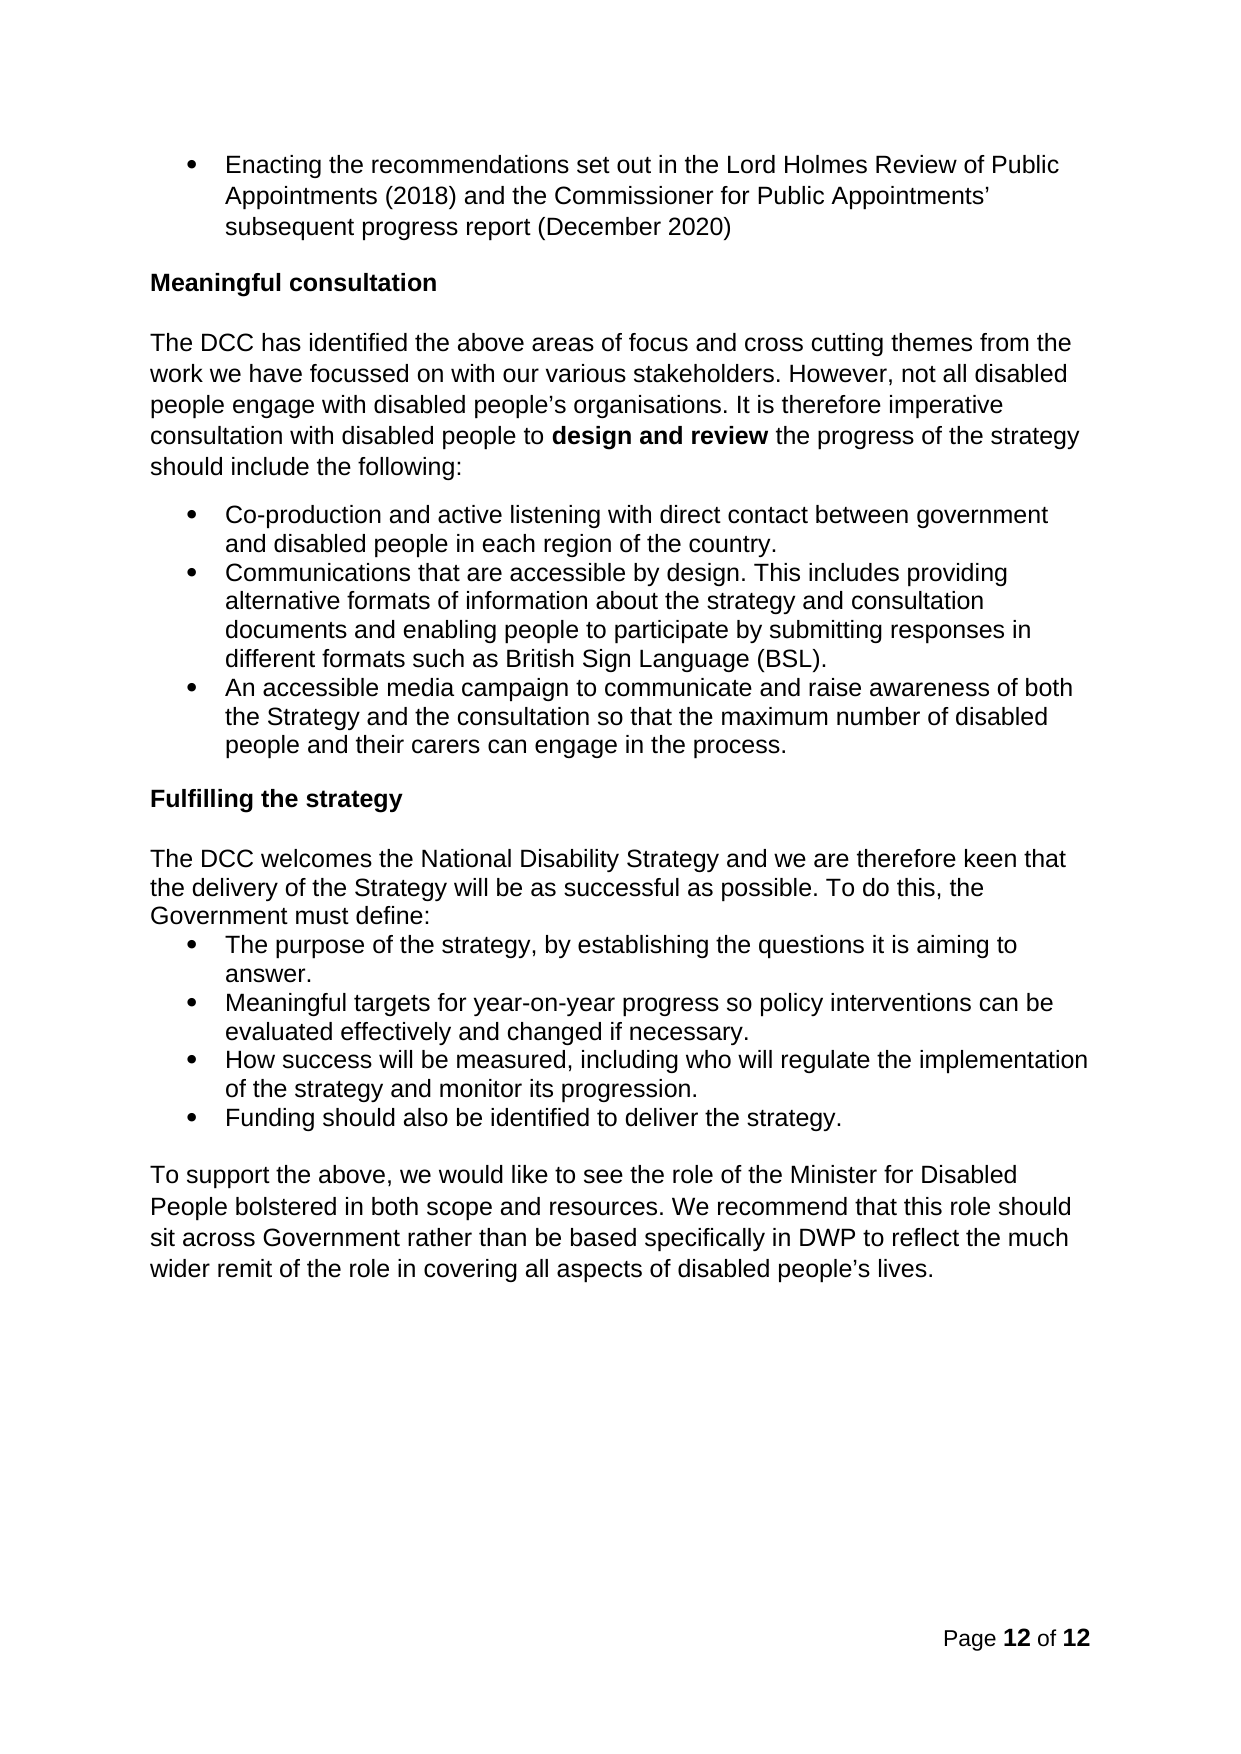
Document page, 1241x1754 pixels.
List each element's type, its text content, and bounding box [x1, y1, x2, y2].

list Funding should also be identified to deliver the strategy. [187, 1103, 1090, 1132]
subtitle Meaningful consultation [150, 268, 1090, 297]
text To support the above, we would like to see the role of the Minister for Disabled People bolstered in both scope and resources. We recommend that this role should sit across Government rather than be based specifically in DWP to reflect the much wider remit of the role in covering all aspects of disabled people’s lives. [150, 1160, 1090, 1282]
list Enacting the recommendations set out in the Lord Holmes Review of Public Appointments (2018) and the Commissioner for Public Appointments’ subsequent progress report (December 2020) [187, 150, 1090, 241]
list An accessible media campaign to communicate and raise awareness of both the Strategy and the consultation so that the maximum number of disabled people and their carers can engage in the process. [187, 673, 1090, 759]
list Meaningful targets for year-on-year progress so policy interventions can be evaluated effectively and changed if necessary. [187, 988, 1090, 1045]
subtitle Fulfilling the strategy [150, 784, 1090, 813]
list Co-production and active listening with direct contact between government and disabled people in each region of the country. [187, 500, 1090, 557]
list The purpose of the strategy, by establishing the questions it is aiming to answer. [187, 930, 1090, 988]
text The DCC welcomes the National Disability Strategy and we are therefore keen that the delivery of the Strategy will be as successful as possible. To do this, the Government must define: [150, 844, 1090, 930]
list Communications that are accessible by design. This includes providing alternative formats of information about the strategy and consultation documents and enabling people to participate by submitting responses in different formats such as British Sign Language (BSL). [187, 557, 1090, 673]
list How success will be measured, including who will regulate the implementation of the strategy and monitor its progression. [187, 1045, 1090, 1103]
text The DCC has identified the above areas of focus and cross cutting themes from the work we have focussed on with our various stakeholders. However, not all disabled people engage with disabled people’s organisations. It is therefore imperative consultation with disabled people to design and review the progress of the strategy should include the following: [150, 328, 1090, 481]
